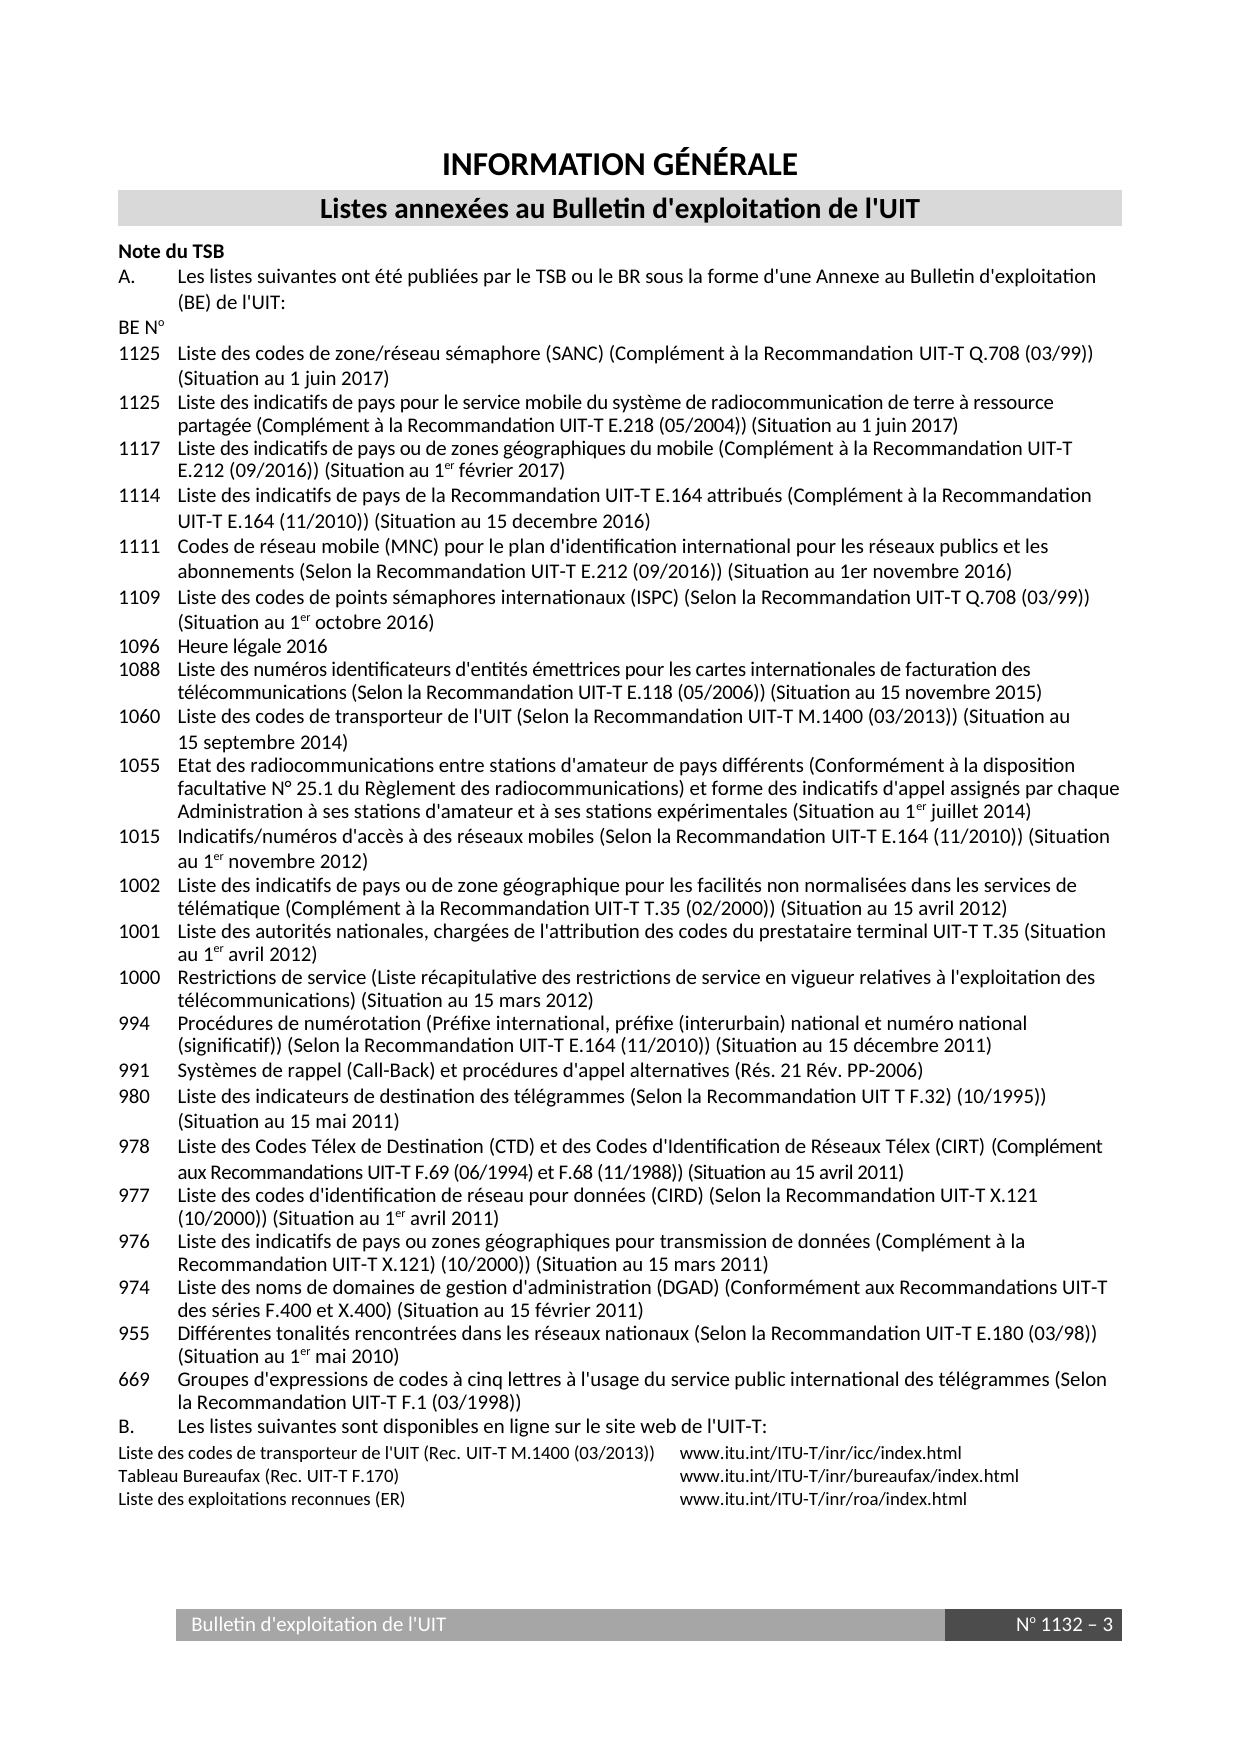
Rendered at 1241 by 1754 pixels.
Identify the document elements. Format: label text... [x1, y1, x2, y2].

text BE No [118, 314, 1122, 340]
text 1001 Liste des autorités nationales, chargées de l'attribution des codes du prestataire terminal UIT-T T.35 (Situation au 1er avril 2012) [118, 920, 1122, 966]
text 669 Groupes d'expressions de codes à cinq lettres à l'usage du service public international des télégrammes (Selon la Recommandation UIT-T F.1 (03/1998)) [118, 1368, 1122, 1414]
text 1109 Liste des codes de points sémaphores internationaux (ISPC) (Selon la Recommandation UIT-T Q.708 (03/99)) (Situation au 1er octobre 2016) [118, 584, 1122, 635]
text 1002 Liste des indicatifs de pays ou de zone géographique pour les facilités non normalisées dans les services de télématique (Complément à la Recommandation UIT-T T.35 (02/2000)) (Situation au 15 avril 2012) [118, 874, 1122, 920]
text Note du TSB [118, 238, 1122, 264]
text 955 Différentes tonalités rencontrées dans les réseaux nationaux (Selon la Recommandation UIT-T E.180 (03/98)) (Situation au 1er mai 2010) [118, 1322, 1122, 1368]
text 1060 Liste des codes de transporteur de l'UIT (Selon la Recommandation UIT-T M.1400 (03/2013)) (Situation au 15 septembre 2014) [118, 704, 1122, 754]
subtitle INFORMATION GÉNÉRALE [118, 143, 1122, 184]
text 1114 Liste des indicatifs de pays de la Recommandation UIT-T E.164 attribués (Complément à la Recommandation UIT-T E.164 (11/2010)) (Situation au 15 decembre 2016) [118, 482, 1122, 533]
text Liste des codes de transporteur de l'UIT (Rec. UIT-T M.1400 (03/2013)) www.itu.int/ITU-T/inr/icc/index.html Tableau Bureaufax (Rec. UIT-T F.170) www.itu.int/ITU-T/inr/bureaufax/index.html Liste des exploitations reconnues (ER) www.itu.int/ITU-T/inr/roa/index.html [118, 1441, 1122, 1510]
text 991 Systèmes de rappel (Call-Back) et procédures d'appel alternatives (Rés. 21 Rév. PP-2006) [118, 1057, 1122, 1083]
text B. Les listes suivantes sont disponibles en ligne sur le site web de l'UIT-T: [118, 1414, 1122, 1439]
text 978 Liste des Codes Télex de Destination (CTD) et des Codes d'Identification de Réseaux Télex (CIRT) (Complément aux Recommandations UIT-T F.69 (06/1994) et F.68 (11/1988)) (Situation au 15 avril 2011) [118, 1134, 1122, 1184]
text 1096 Heure légale 2016 [118, 635, 1122, 658]
text 1015 Indicatifs/numéros d'accès à des réseaux mobiles (Selon la Recommandation UIT-T E.164 (11/2010)) (Situation au 1er novembre 2012) [118, 823, 1122, 874]
text 974 Liste des noms de domaines de gestion d'administration (DGAD) (Conformément aux Recommandations UIT-T des séries F.400 et X.400) (Situation au 15 février 2011) [118, 1276, 1122, 1322]
text 994 Procédures de numérotation (Préfixe international, préfixe (interurbain) national et numéro national (significatif)) (Selon la Recommandation UIT-T E.164 (11/2010)) (Situation au 15 décembre 2011) [118, 1012, 1122, 1057]
text 1125 Liste des indicatifs de pays pour le service mobile du système de radiocommunication de terre à ressource partagée (Complément à la Recommandation UIT-T E.218 (05/2004)) (Situation au 1 juin 2017) [118, 391, 1122, 437]
text A. Les listes suivantes ont été publiées par le TSB ou le BR sous la forme d'une Annexe au Bulletin d'exploitation (BE) de l'UIT: [118, 264, 1122, 314]
subtitle Listes annexées au Bulletin d'exploitation de l'UIT [118, 190, 1122, 226]
text 980 Liste des indicateurs de destination des télégrammes (Selon la Recommandation UIT T F.32) (10/1995)) (Situation au 15 mai 2011) [118, 1083, 1122, 1134]
text 1000 Restrictions de service (Liste récapitulative des restrictions de service en vigueur relatives à l'exploitation des télécommunications) (Situation au 15 mars 2012) [118, 966, 1122, 1012]
text 1088 Liste des numéros identificateurs d'entités émettrices pour les cartes internationales de facturation des télécommunications (Selon la Recommandation UIT-T E.118 (05/2006)) (Situation au 15 novembre 2015) [118, 658, 1122, 704]
text 1117 Liste des indicatifs de pays ou de zones géographiques du mobile (Complément à la Recommandation UIT-T E.212 (09/2016)) (Situation au 1er février 2017) [118, 437, 1122, 482]
text 977 Liste des codes d'identification de réseau pour données (CIRD) (Selon la Recommandation UIT-T X.121 (10/2000)) (Situation au 1er avril 2011) [118, 1184, 1122, 1230]
text 1055 Etat des radiocommunications entre stations d'amateur de pays différents (Conformément à la disposition facultative N° 25.1 du Règlement des radiocommunications) et forme des indicatifs d'appel assignés par chaque Administration à ses stations d'amateur et à ses stations expérimentales (Situation au 1er juillet 2014) [118, 754, 1122, 823]
text 976 Liste des indicatifs de pays ou zones géographiques pour transmission de données (Complément à la Recommandation UIT-T X.121) (10/2000)) (Situation au 15 mars 2011) [118, 1230, 1122, 1276]
text 1111 Codes de réseau mobile (MNC) pour le plan d'identification international pour les réseaux publics et les abonnements (Selon la Recommandation UIT-T E.212 (09/2016)) (Situation au 1er novembre 2016) [118, 533, 1122, 584]
text 1125 Liste des codes de zone/réseau sémaphore (SANC) (Complément à la Recommandation UIT-T Q.708 (03/99)) (Situation au 1 juin 2017) [118, 340, 1122, 391]
